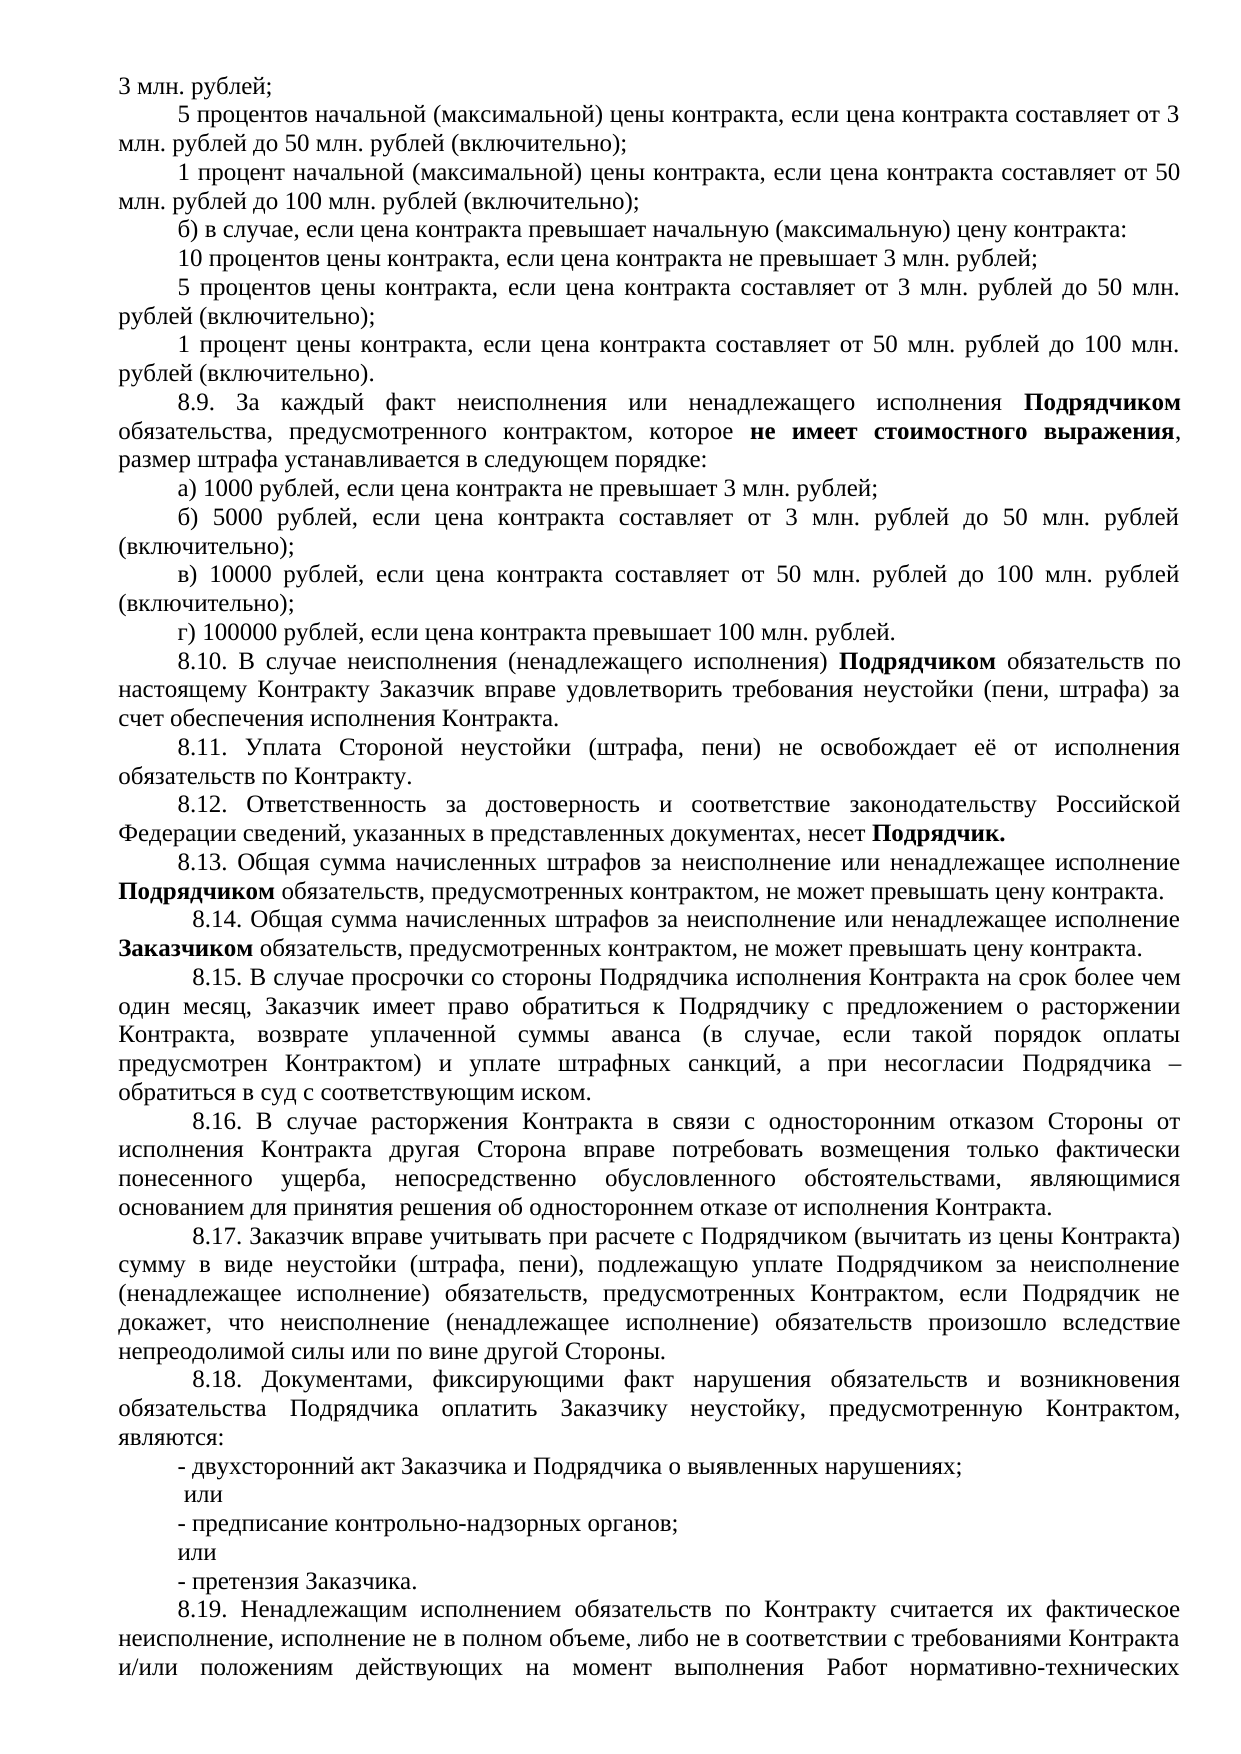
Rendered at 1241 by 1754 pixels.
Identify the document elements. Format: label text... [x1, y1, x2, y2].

text или [118, 1537, 1181, 1566]
text - предписание контрольно-надзорных органов; [118, 1508, 1181, 1537]
text 8.15. В случае просрочки со стороны Подрядчика исполнения Контракта на срок более чем один месяц, Заказчик имеет право обратиться к Подрядчику с предложением о расторжении Контракта, возврате уплаченной суммы аванса (в случае, если такой порядок оплаты предусмотрен Контрактом) и уплате штрафных санкций, а при несогласии Подрядчика – обратиться в суд с соответствующим иском. [118, 962, 1181, 1106]
text 5 процентов начальной (максимальной) цены контракта, если цена контракта составляет от 3 млн. рублей до 50 млн. рублей (включительно); [118, 99, 1181, 157]
text г) 100000 рублей, если цена контракта превышает 100 млн. рублей. [118, 617, 1181, 646]
text в) 10000 рублей, если цена контракта составляет от 50 млн. рублей до 100 млн. рублей (включительно); [118, 559, 1181, 617]
text 5 процентов цены контракта, если цена контракта составляет от 3 млн. рублей до 50 млн. рублей (включительно); [118, 272, 1181, 329]
text 10 процентов цены контракта, если цена контракта не превышает 3 млн. рублей; [118, 243, 1181, 272]
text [118, 1594, 1181, 1681]
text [118, 71, 1181, 99]
text 8.18. Документами, фиксирующими факт нарушения обязательств и возникновения обязательства Подрядчика оплатить Заказчику неустойку, предусмотренную Контрактом, являются: [118, 1364, 1181, 1451]
text б) 5000 рублей, если цена контракта составляет от 3 млн. рублей до 50 млн. рублей (включительно); [118, 502, 1181, 559]
text 8.9. За каждый факт неисполнения или ненадлежащего исполнения Подрядчиком обязательства, предусмотренного контрактом, которое не имеет стоимостного выражения, размер штрафа устанавливается в следующем порядке: [118, 387, 1181, 473]
text 8.17. Заказчик вправе учитывать при расчете с Подрядчиком (вычитать из цены Контракта) сумму в виде неустойки (штрафа, пени), подлежащую уплате Подрядчиком за неисполнение (ненадлежащее исполнение) обязательств, предусмотренных Контрактом, если Подрядчик не докажет, что неисполнение (ненадлежащее исполнение) обязательств произошло вследствие непреодолимой силы или по вине другой Стороны. [118, 1221, 1181, 1364]
text - двухсторонний акт Заказчика и Подрядчика о выявленных нарушениях; [118, 1451, 1181, 1479]
text 8.14. Общая сумма начисленных штрафов за неисполнение или ненадлежащее исполнение Заказчиком обязательств, предусмотренных контрактом, не может превышать цену контракта. [118, 904, 1181, 962]
text 8.11. Уплата Стороной неустойки (штрафа, пени) не освобождает её от исполнения обязательств по Контракту. [118, 732, 1181, 789]
text 8.16. В случае расторжения Контракта в связи с односторонним отказом Стороны от исполнения Контракта другая Сторона вправе потребовать возмещения только фактически понесенного ущерба, непосредственно обусловленного обстоятельствами, являющимися основанием для принятия решения об одностороннем отказе от исполнения Контракта. [118, 1106, 1181, 1221]
text 8.10. В случае неисполнения (ненадлежащего исполнения) Подрядчиком обязательств по настоящему Контракту Заказчик вправе удовлетворить требования неустойки (пени, штрафа) за счет обеспечения исполнения Контракта. [118, 646, 1181, 732]
text или [118, 1479, 1181, 1508]
text 1 процент начальной (максимальной) цены контракта, если цена контракта составляет от 50 млн. рублей до 100 млн. рублей (включительно); [118, 157, 1181, 214]
text а) 1000 рублей, если цена контракта не превышает 3 млн. рублей; [118, 473, 1181, 502]
text 1 процент цены контракта, если цена контракта составляет от 50 млн. рублей до 100 млн. рублей (включительно). [118, 329, 1181, 387]
text б) в случае, если цена контракта превышает начальную (максимальную) цену контракта: [118, 214, 1181, 243]
text - претензия Заказчика. [118, 1566, 1181, 1594]
text 8.13. Общая сумма начисленных штрафов за неисполнение или ненадлежащее исполнение Подрядчиком обязательств, предусмотренных контрактом, не может превышать цену контракта. [118, 847, 1181, 904]
text 8.12. Ответственность за достоверность и соответствие законодательству Российской Федерации сведений, указанных в представленных документах, несет Подрядчик. [118, 789, 1181, 847]
